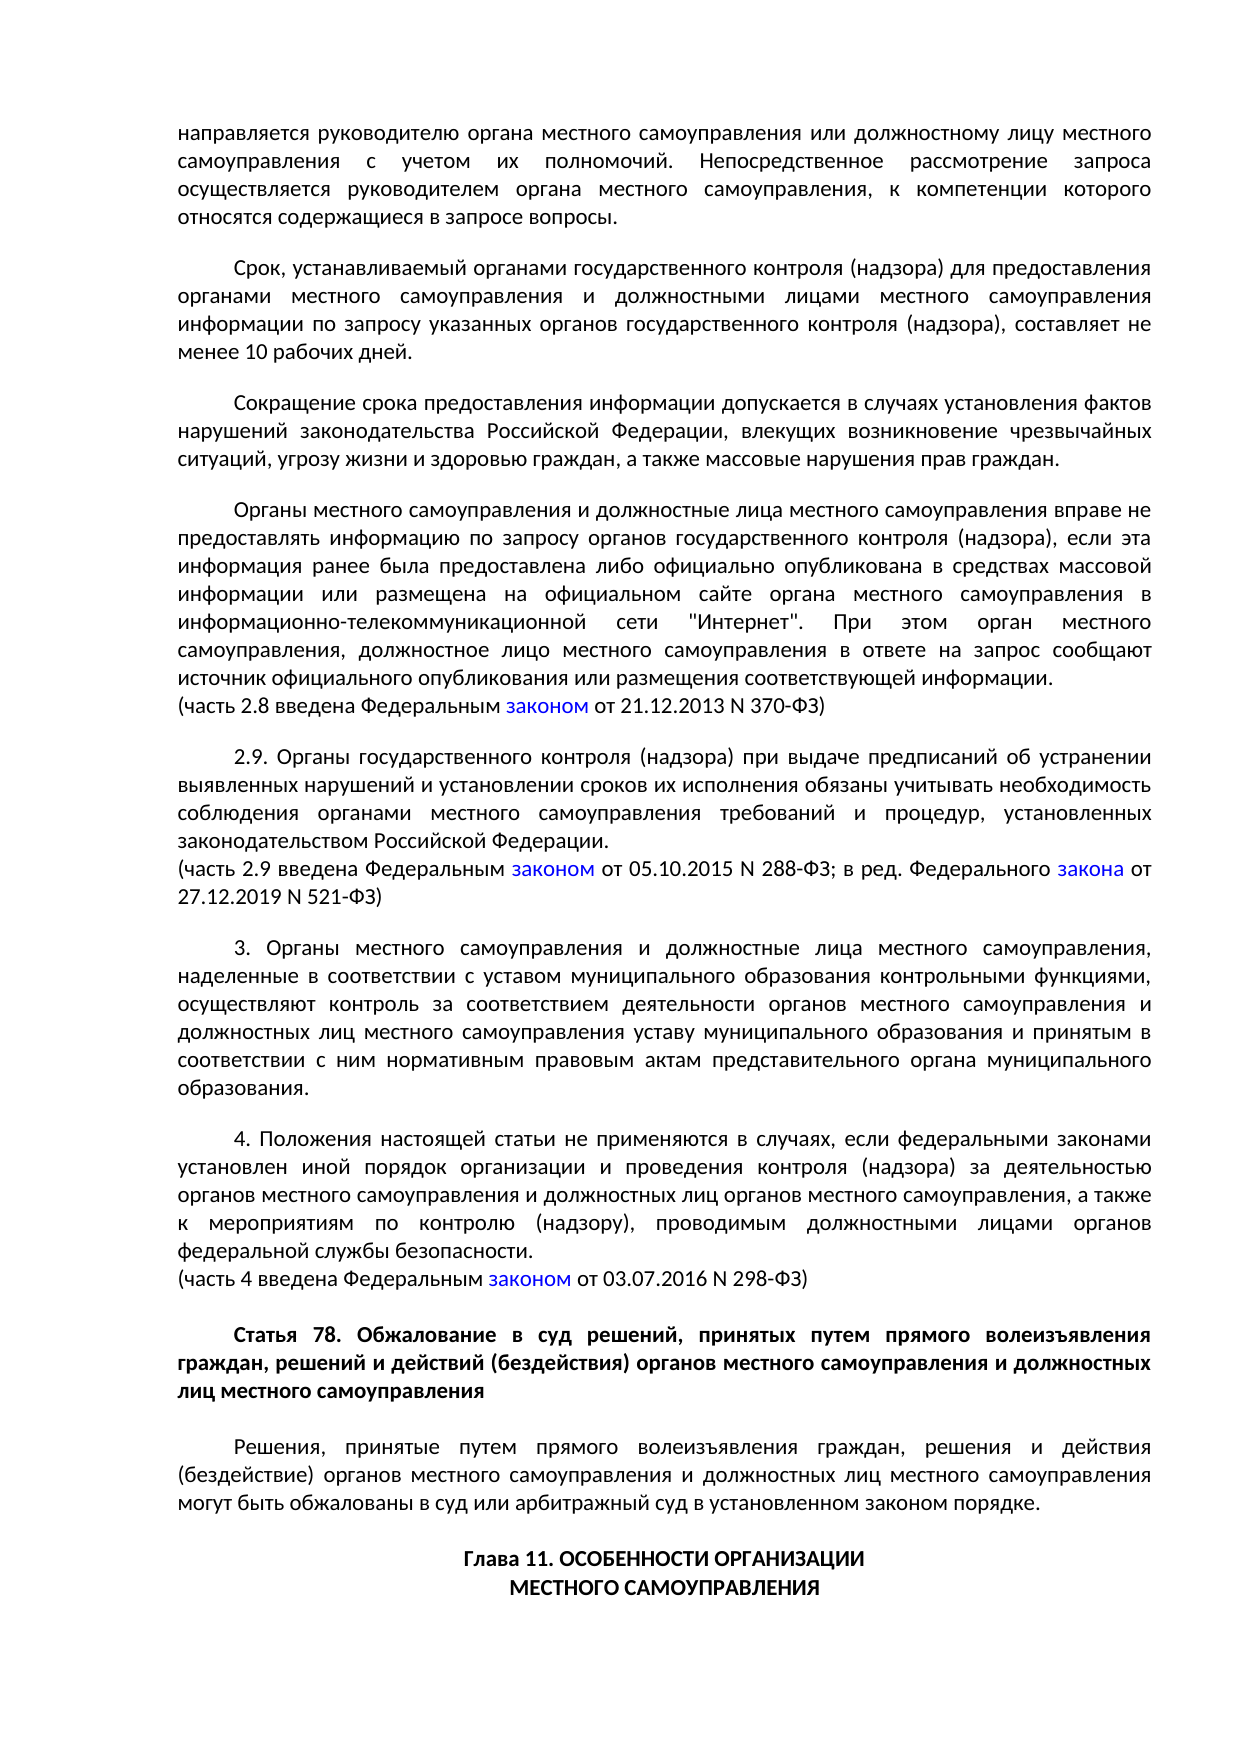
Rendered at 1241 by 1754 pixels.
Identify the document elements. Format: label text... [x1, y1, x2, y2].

text (часть 4 введена Федеральным законом от 03.07.2016 N 298-ФЗ) [177, 1264, 1152, 1292]
text Сокращение срока предоставления информации допускается в случаях установления фактов нарушений законодательства Российской Федерации, влекущих возникновение чрезвычайных ситуаций, угрозу жизни и здоровью граждан, а также массовые нарушения прав граждан. [177, 388, 1152, 472]
text (часть 2.9 введена Федеральным законом от 05.10.2015 N 288-ФЗ; в ред. Федерального закона от 27.12.2019 N 521-ФЗ) [177, 854, 1152, 910]
text 4. Положения настоящей статьи не применяются в случаях, если федеральными законами установлен иной порядок организации и проведения контроля (надзора) за деятельностью органов местного самоуправления и должностных лиц органов местного самоуправления, а также к мероприятиям по контролю (надзору), проводимым должностными лицами органов федеральной службы безопасности. [177, 1124, 1152, 1264]
text Решения, принятые путем прямого волеизъявления граждан, решения и действия (бездействие) органов местного самоуправления и должностных лиц местного самоуправления могут быть обжалованы в суд или арбитражный суд в установленном законом порядке. [177, 1432, 1152, 1517]
title Статья 78. Обжалование в суд решений, принятых путем прямого волеизъявления граждан, решений и действий (бездействия) органов местного самоуправления и должностных лиц местного самоуправления [177, 1320, 1152, 1404]
title Глава 11. ОСОБЕННОСТИ ОРГАНИЗАЦИИ [177, 1544, 1152, 1573]
text (часть 2.8 введена Федеральным законом от 21.12.2013 N 370-ФЗ) [177, 691, 1152, 719]
text 3. Органы местного самоуправления и должностные лица местного самоуправления, наделенные в соответствии с уставом муниципального образования контрольными функциями, осуществляют контроль за соответствием деятельности органов местного самоуправления и должностных лиц местного самоуправления уставу муниципального образования и принятым в соответствии с ним нормативным правовым актам представительного органа муниципального образования. [177, 933, 1152, 1101]
text 2.9. Органы государственного контроля (надзора) при выдаче предписаний об устранении выявленных нарушений и установлении сроков их исполнения обязаны учитывать необходимость соблюдения органами местного самоуправления требований и процедур, установленных законодательством Российской Федерации. [177, 742, 1152, 854]
text Срок, устанавливаемый органами государственного контроля (надзора) для предоставления органами местного самоуправления и должностными лицами местного самоуправления информации по запросу указанных органов государственного контроля (надзора), составляет не менее 10 рабочих дней. [177, 253, 1152, 365]
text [177, 118, 1152, 230]
title МЕСТНОГО САМОУПРАВЛЕНИЯ [177, 1573, 1152, 1601]
text Органы местного самоуправления и должностные лица местного самоуправления вправе не предоставлять информацию по запросу органов государственного контроля (надзора), если эта информация ранее была предоставлена либо официально опубликована в средствах массовой информации или размещена на официальном сайте органа местного самоуправления в информационно-телекоммуникационной сети "Интернет". При этом орган местного самоуправления, должностное лицо местного самоуправления в ответе на запрос сообщают источник официального опубликования или размещения соответствующей информации. [177, 495, 1152, 691]
